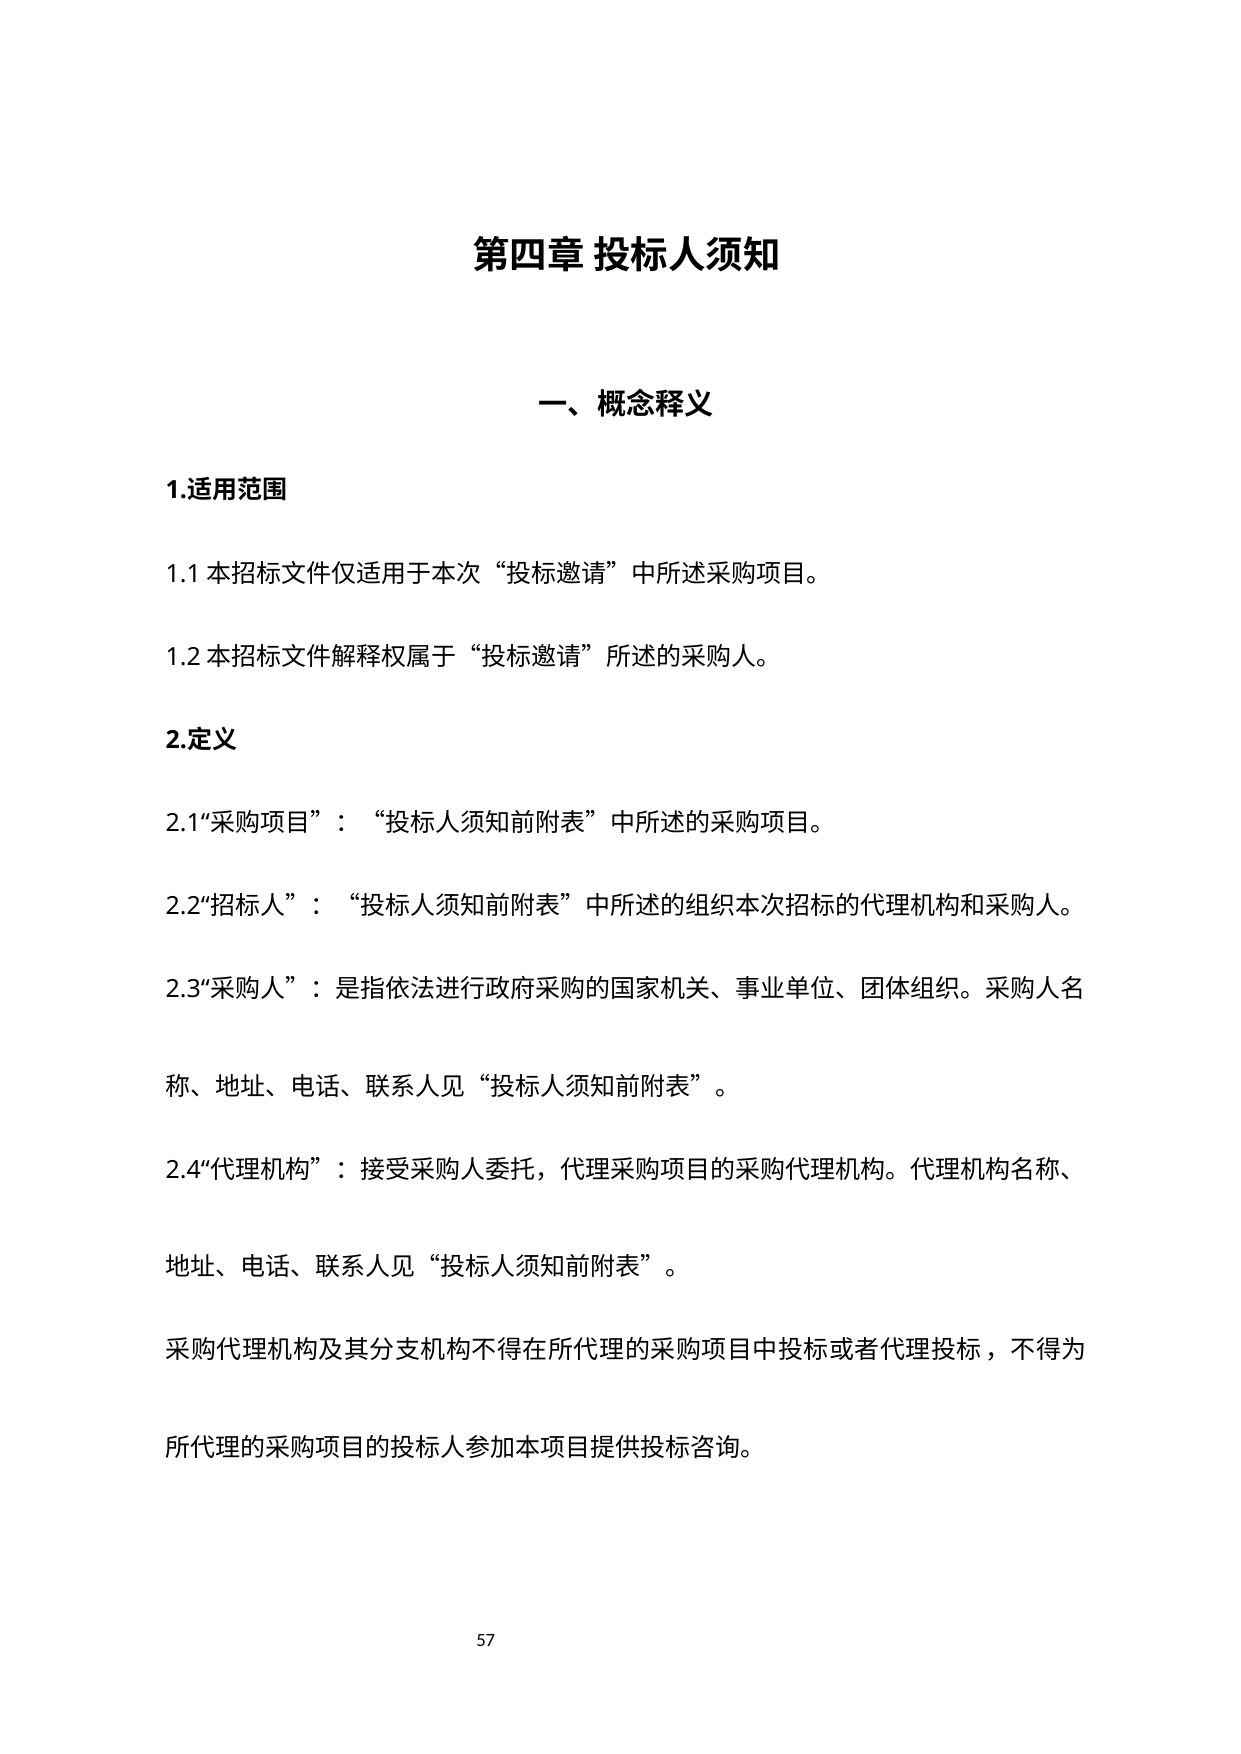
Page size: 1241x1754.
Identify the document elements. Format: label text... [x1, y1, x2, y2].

text 第四章 投标人须知 [165, 219, 1087, 284]
text 一、概念释义 [165, 369, 1087, 434]
text 1.适用范围 [165, 456, 1087, 521]
text 2.3“采购人”：是指依法进行政府采购的国家机关、事业单位、团体组织。采购人名称、地址、电话、联系人见“投标人须知前附表”。 [165, 954, 1087, 1117]
text 1.2本招标文件解释权属于“投标邀请”所述的采购人。 [165, 622, 1087, 687]
text 1.1本招标文件仅适用于本次“投标邀请”中所述采购项目。 [165, 539, 1087, 604]
text 2.2“招标人”：“投标人须知前附表”中所述的组织本次招标的代理机构和采购人。 [165, 871, 1087, 936]
text 采购代理机构及其分支机构不得在所代理的采购项目中投标或者代理投标，不得为所代理的采购项目的投标人参加本项目提供投标咨询。 [165, 1316, 1087, 1478]
text 2.4“代理机构”：接受采购人委托，代理采购项目的采购代理机构。代理机构名称、地址、电话、联系人见“投标人须知前附表”。 [165, 1135, 1087, 1297]
text 2.1“采购项目”：“投标人须知前附表”中所述的采购项目。 [165, 788, 1087, 853]
text 2.定义 [165, 705, 1087, 770]
